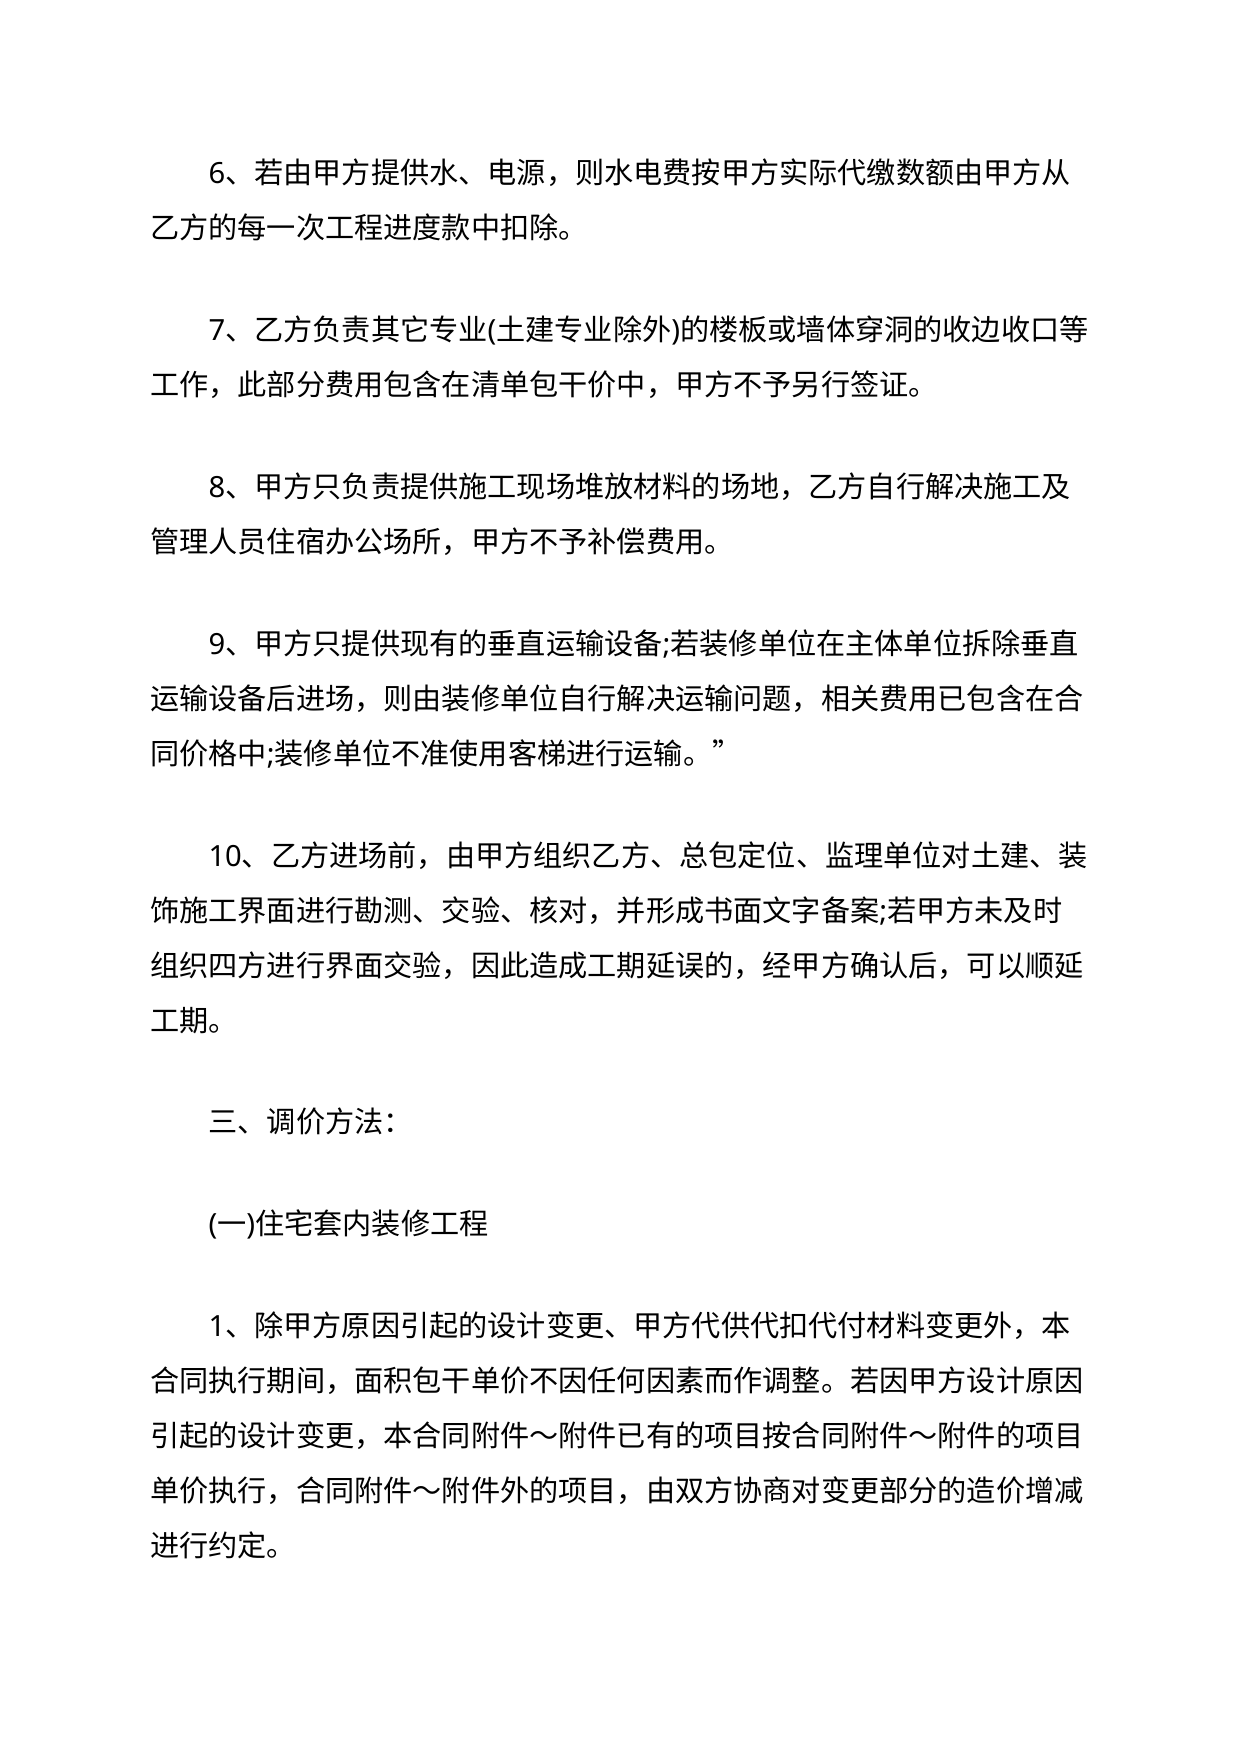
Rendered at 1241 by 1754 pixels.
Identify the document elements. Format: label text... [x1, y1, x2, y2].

text 10、乙方进场前，由甲方组织乙方、总包定位、监理单位对土建、装饰施工界面进行勘测、交验、核对，并形成书面文字备案;若甲方未及时组织四方进行界面交验，因此造成工期延误的，经甲方确认后，可以顺延工期。 [150, 832, 1090, 1039]
text 9、甲方只提供现有的垂直运输设备;若装修单位在主体单位拆除垂直运输设备后进场，则由装修单位自行解决运输问题，相关费用已包含在合同价格中;装修单位不准使用客梯进行运输。” [150, 620, 1090, 773]
text 1、除甲方原因引起的设计变更、甲方代供代扣代付材料变更外，本合同执行期间，面积包干单价不因任何因素而作调整。若因甲方设计原因引起的设计变更，本合同附件～附件已有的项目按合同附件～附件的项目单价执行，合同附件～附件外的项目，由双方协商对变更部分的造价增减进行约定。 [150, 1303, 1090, 1564]
text 6、若由甲方提供水、电源，则水电费按甲方实际代缴数额由甲方从乙方的每一次工程进度款中扣除。 [150, 150, 1090, 247]
text 8、甲方只负责提供施工现场堆放材料的场地，乙方自行解决施工及管理人员住宿办公场所，甲方不予补偿费用。 [150, 463, 1090, 561]
text (一)住宅套内装修工程 [150, 1201, 1090, 1243]
text 三、调价方法： [150, 1099, 1090, 1141]
text 7、乙方负责其它专业(土建专业除外)的楼板或墙体穿洞的收边收口等工作，此部分费用包含在清单包干价中，甲方不予另行签证。 [150, 307, 1090, 404]
